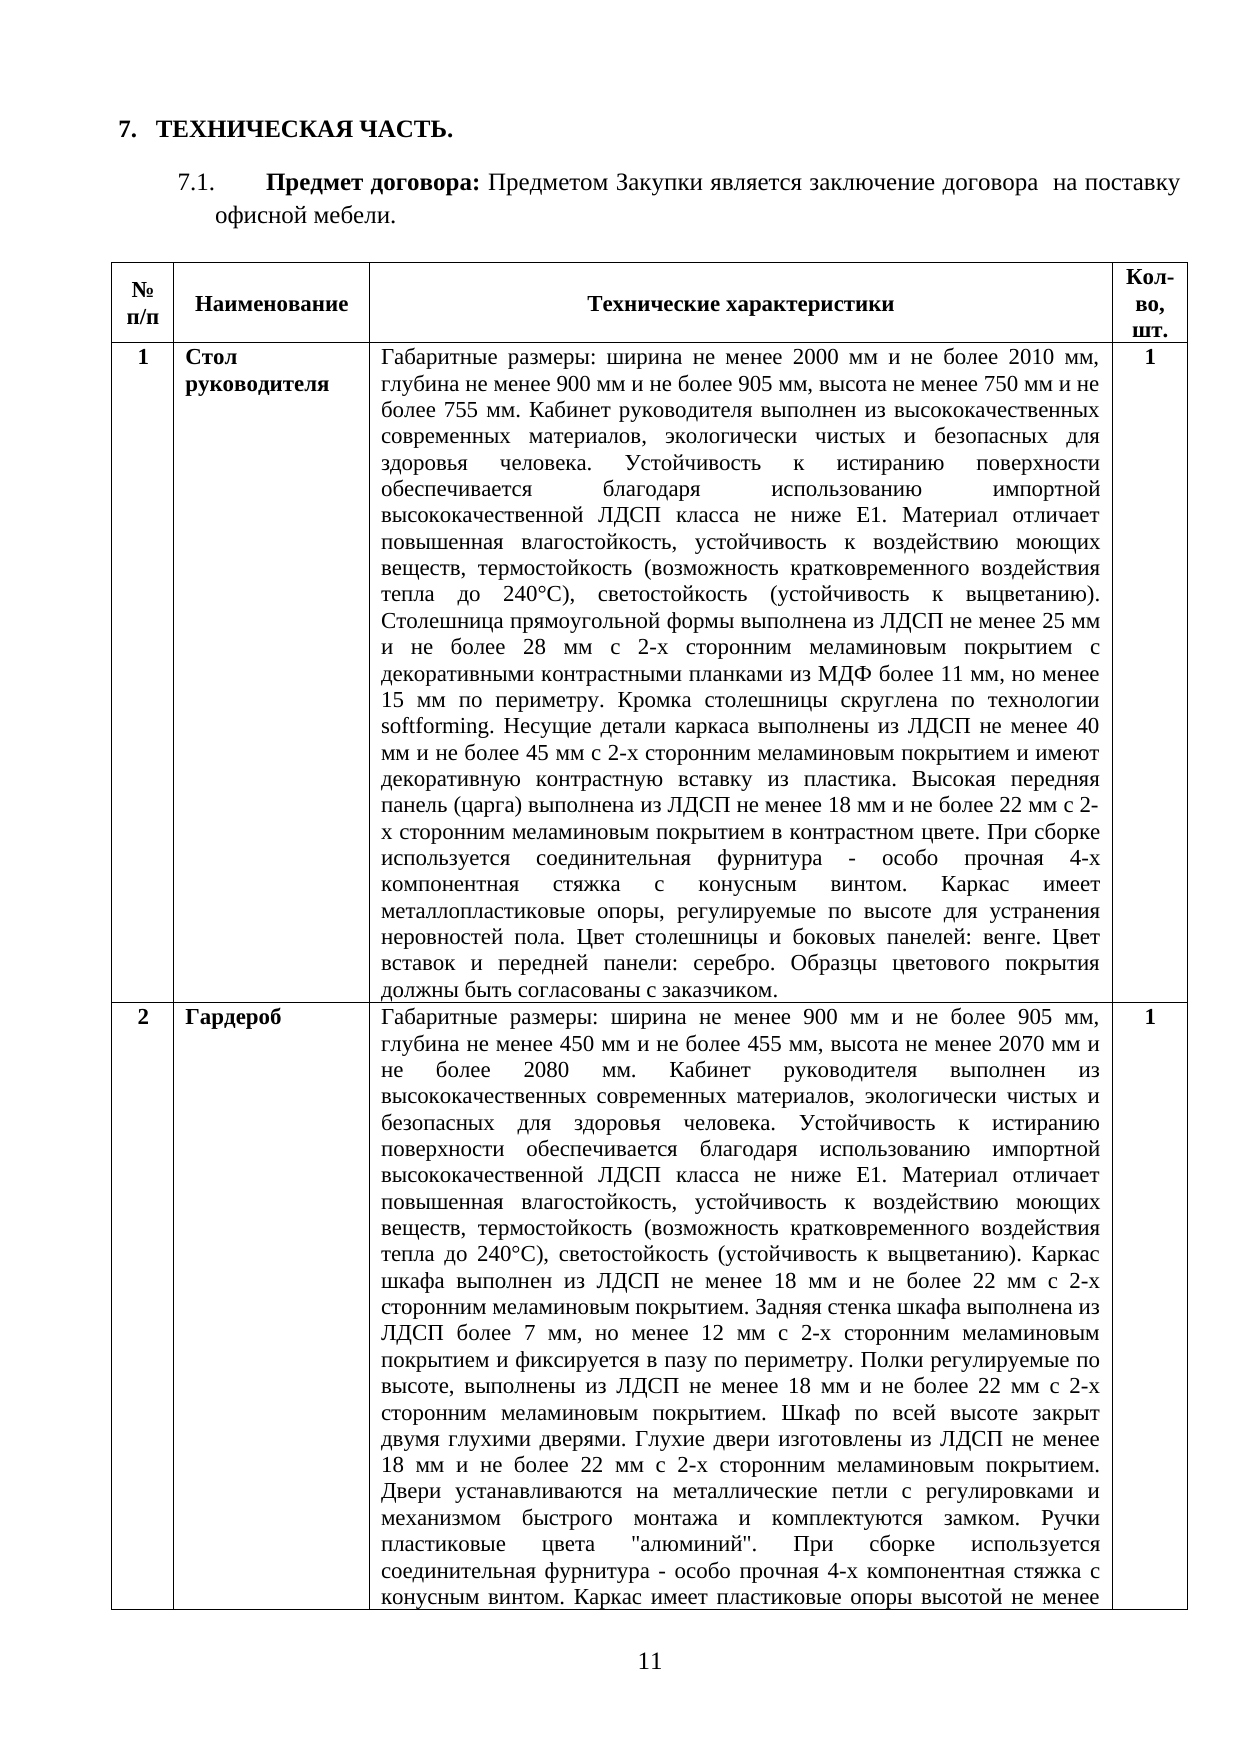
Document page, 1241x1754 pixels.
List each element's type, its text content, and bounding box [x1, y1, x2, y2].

table_cell 1 [1113, 343, 1187, 1002]
table_header Технические характеристики [370, 263, 1112, 342]
table_cell Гардероб [174, 1003, 369, 1609]
table_header Наименование [174, 263, 369, 342]
table_cell 2 [112, 1003, 173, 1609]
table_header Кол-во, шт. [1113, 263, 1187, 342]
table_cell 1 [112, 343, 173, 1002]
table_cell Стол руководителя [174, 343, 369, 1002]
table_cell Габаритные размеры: ширина не менее и не более , глубина не менее и не более , высота не менее и не более . Кабинет руководителя выполнен из высококачественных современных материалов, экологически чистых и безопасных для здоровья человека. Устойчивость к истиранию поверхности обеспечивается благодаря использованию импортной высококачественной ЛДСП класса не ниже Е1. Материал отличает повышенная влагостойкость, устойчивость к воздействию моющих веществ, термостойкость (возможность кратковременного воздействия тепла до ), светостойкость (устойчивость к выцветанию). Столешница прямоугольной формы выполнена из ЛДСП не менее и не более с 2-х сторонним меламиновым покрытием с декоративными контрастными планками из МДФ более , но менее по периметру. Кромка столешницы скруглена по технологии softforming. Несущие детали каркаса выполнены из ЛДСП не менее и не более с 2-х сторонним меламиновым покрытием и имеют декоративную контрастную вставку из пластика. Высокая передняя панель (царга) выполнена из ЛДСП не менее и не более с 2-х сторонним меламиновым покрытием в контрастном цвете. При сборке используется соединительная фурнитура - особо прочная 4-х компонентная стяжка с конусным винтом. Каркас имеет металлопластиковые опоры, регулируемые по высоте для устранения неровностей пола. Цвет столешницы и боковых панелей: венге. Цвет вставок и передней панели: серебро. Образцы цветового покрытия должны быть согласованы с заказчиком. [370, 343, 1112, 1002]
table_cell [370, 1003, 1112, 1609]
table_cell 1 [1113, 1003, 1187, 1609]
subtitle ТЕХНИЧЕСКАЯ ЧАСТЬ. [118, 114, 1181, 142]
table_header № п/п [112, 263, 173, 342]
list Предмет договора: Предметом Закупки является заключение договора на поставку офисной мебели. [177, 167, 1181, 229]
